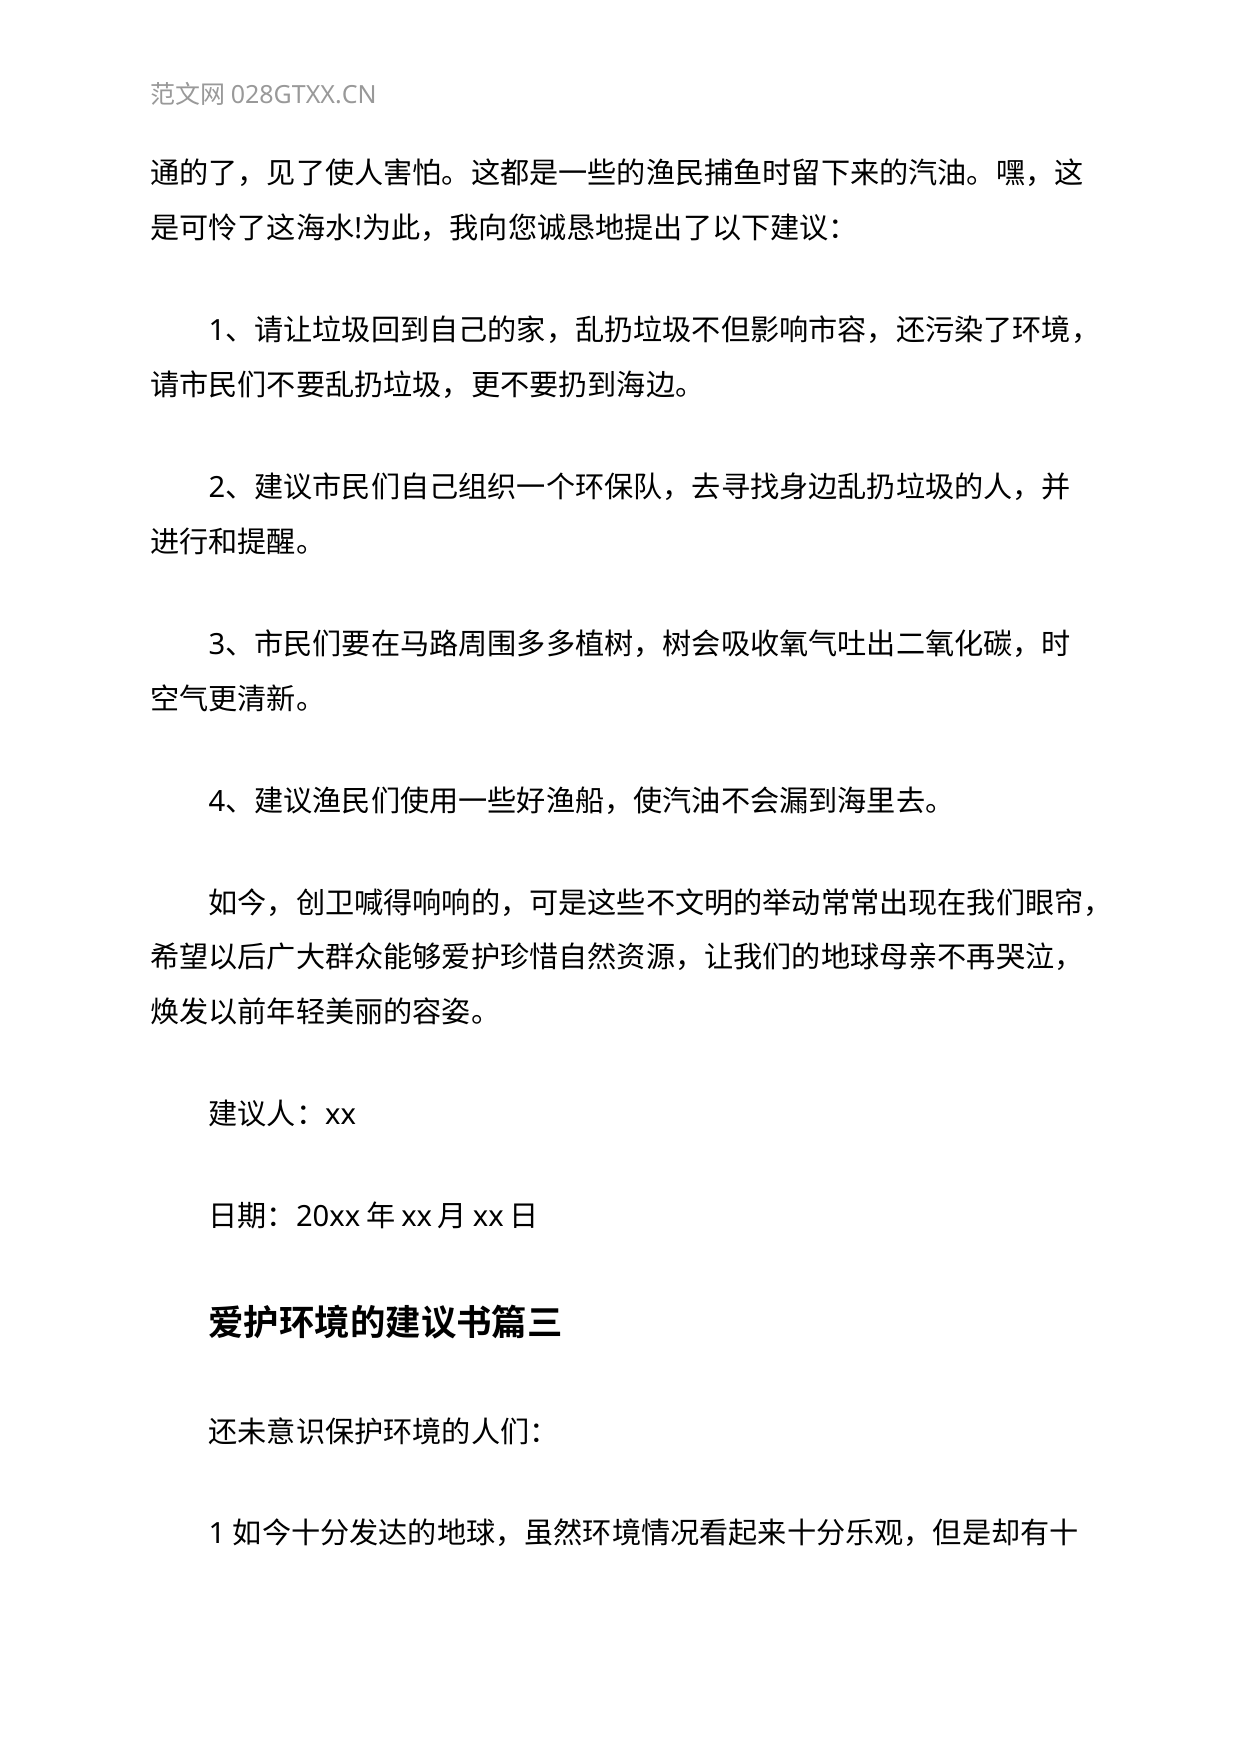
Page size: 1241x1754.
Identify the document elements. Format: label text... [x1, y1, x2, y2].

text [150, 1510, 1090, 1552]
text 1、请让垃圾回到自己的家，乱扔垃圾不但影响市容，还污染了环境，请市民们不要乱扔垃圾，更不要扔到海边。 [150, 307, 1090, 404]
text 日期：20xx年xx月xx日 [150, 1193, 1090, 1235]
text 建议人：xx [150, 1091, 1090, 1133]
text 爱护环境的建议书篇三 [150, 1295, 1090, 1346]
text 2、建议市民们自己组织一个环保队，去寻找身边乱扔垃圾的人，并进行和提醒。 [150, 464, 1090, 561]
text 3、市民们要在马路周围多多植树，树会吸收氧气吐出二氧化碳，时空气更清新。 [150, 620, 1090, 718]
text 4、建议渔民们使用一些好渔船，使汽油不会漏到海里去。 [150, 777, 1090, 819]
text 如今，创卫喊得响响的，可是这些不文明的举动常常出现在我们眼帘，希望以后广大群众能够爱护珍惜自然资源，让我们的地球母亲不再哭泣，焕发以前年轻美丽的容姿。 [150, 879, 1090, 1031]
text 还未意识保护环境的人们： [150, 1408, 1090, 1450]
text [150, 150, 1090, 247]
